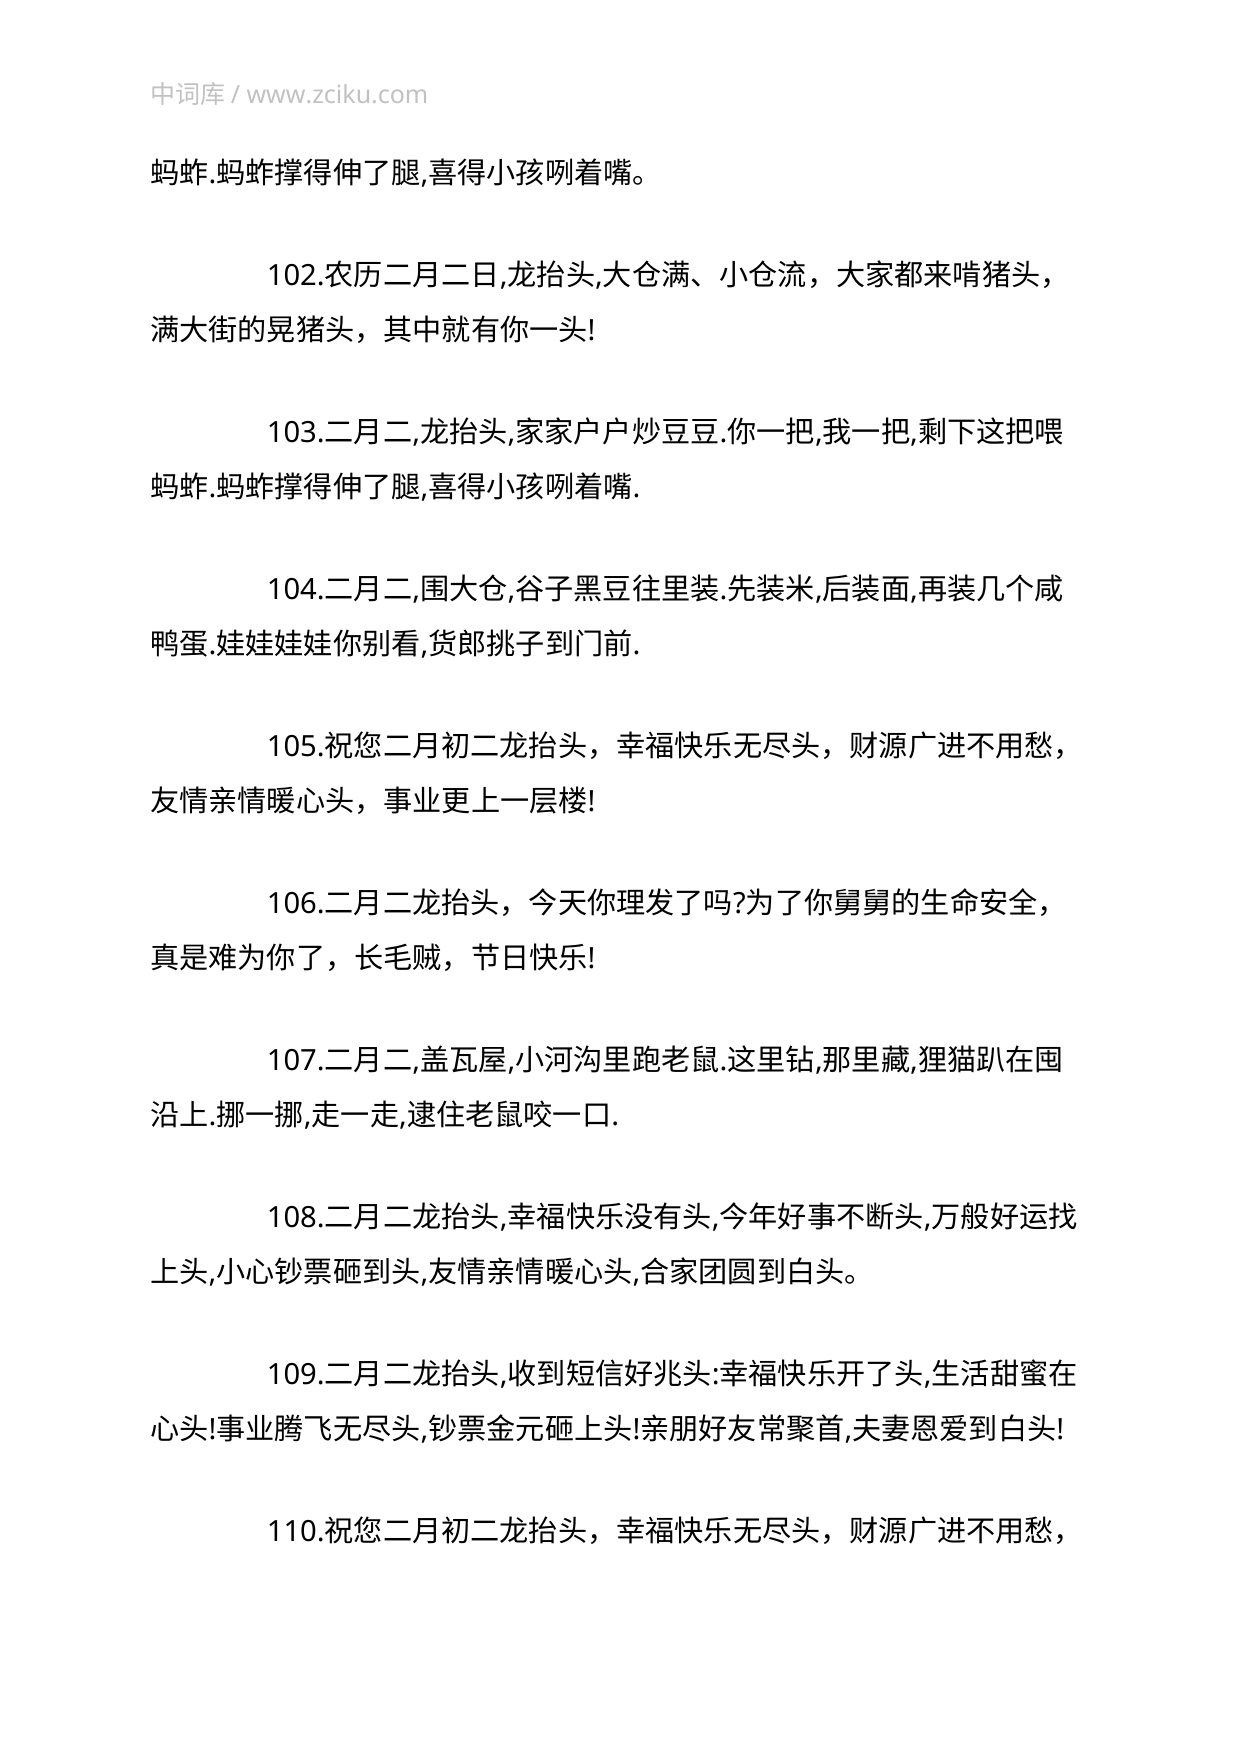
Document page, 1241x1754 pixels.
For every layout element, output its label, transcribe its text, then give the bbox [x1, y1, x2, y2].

text 102.农历二月二日,龙抬头,大仓满、小仓流，大家都来啃猪头，满大街的晃猪头，其中就有你一头! [150, 252, 1090, 349]
text 106.二月二龙抬头，今天你理发了吗?为了你舅舅的生命安全，真是难为你了，长毛贼，节日快乐! [150, 880, 1090, 977]
text 108.二月二龙抬头,幸福快乐没有头,今年好事不断头,万般好运找上头,小心钞票砸到头,友情亲情暖心头,合家团圆到白头。 [150, 1194, 1090, 1291]
text 105.祝您二月初二龙抬头，幸福快乐无尽头，财源广进不用愁，友情亲情暖心头，事业更上一层楼! [150, 723, 1090, 820]
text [150, 1508, 1090, 1550]
text 107.二月二,盖瓦屋,小河沟里跑老鼠.这里钻,那里藏,狸猫趴在囤沿上.挪一挪,走一走,逮住老鼠咬一口. [150, 1037, 1090, 1134]
text 109.二月二龙抬头,收到短信好兆头:幸福快乐开了头,生活甜蜜在心头!事业腾飞无尽头,钞票金元砸上头!亲朋好友常聚首,夫妻恩爱到白头! [150, 1351, 1090, 1448]
text 103.二月二,龙抬头,家家户户炒豆豆.你一把,我一把,剩下这把喂蚂蚱.蚂蚱撑得伸了腿,喜得小孩咧着嘴. [150, 409, 1090, 506]
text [150, 150, 1090, 192]
text 104.二月二,围大仓,谷子黑豆往里装.先装米,后装面,再装几个咸鸭蛋.娃娃娃娃你别看,货郎挑子到门前. [150, 566, 1090, 663]
